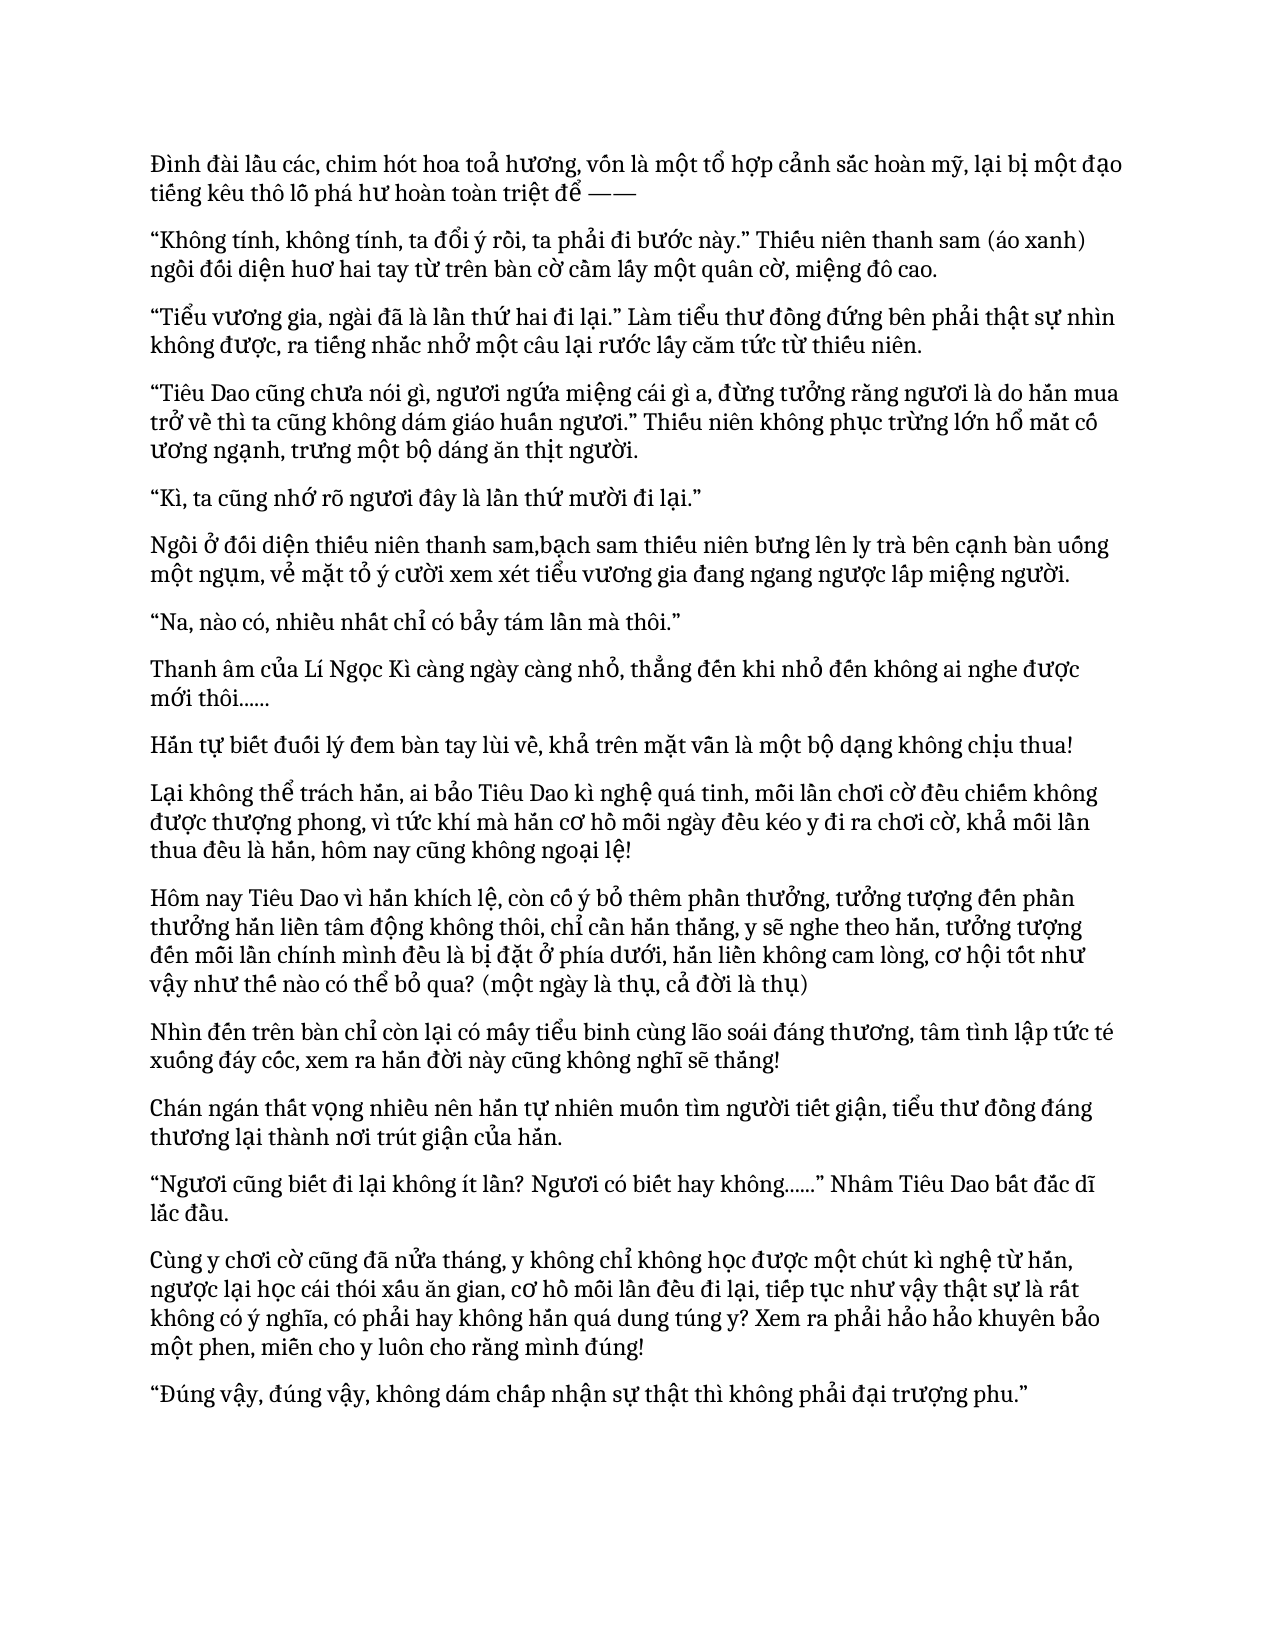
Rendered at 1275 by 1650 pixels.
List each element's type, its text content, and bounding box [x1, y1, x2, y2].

text “Na, nào có, nhiều nhất chỉ có bảy tám lần mà thôi.” [150, 607, 1125, 636]
text Chán ngán thất vọng nhiều nên hắn tự nhiên muốn tìm người tiết giận, tiểu thư đồng đáng thương lại thành nơi trút giận của hắn. [150, 1094, 1125, 1151]
text Ngồi ở đối diện thiếu niên thanh sam,bạch sam thiếu niên bưng lên ly trà bên cạnh bàn uống một ngụm, vẻ mặt tỏ ý cười xem xét tiểu vương gia đang ngang ngược lấp miệng người. [150, 531, 1125, 589]
text Cùng y chơi cờ cũng đã nửa tháng, y không chỉ không học được một chút kì nghệ từ hắn, ngược lại học cái thói xấu ăn gian, cơ hồ mỗi lần đều đi lại, tiếp tục như vậy thật sự là rất không có ý nghĩa, có phải hay không hắn quá dung túng y? Xem ra phải hảo hảo khuyên bảo một phen, miễn cho y luôn cho rằng mình đúng! [150, 1246, 1125, 1361]
text Thanh âm của Lí Ngọc Kì càng ngày càng nhỏ, thẳng đến khi nhỏ đến không ai nghe được mới thôi...... [150, 655, 1125, 712]
text “Không tính, không tính, ta đổi ý rồi, ta phải đi bước này.” Thiếu niên thanh sam (áo xanh) ngồi đối diện huơ hai tay từ trên bàn cờ cầm lấy một quân cờ, miệng đô cao. [150, 226, 1125, 284]
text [150, 150, 1125, 207]
text “Đúng vậy, đúng vậy, không dám chấp nhận sự thật thì không phải đại trượng phu.” [150, 1380, 1125, 1409]
text Nhìn đến trên bàn chỉ còn lại có mấy tiểu binh cùng lão soái đáng thương, tâm tình lập tức té xuống đáy cốc, xem ra hắn đời này cũng không nghĩ sẽ thắng! [150, 1017, 1125, 1075]
text “Tiêu Dao cũng chưa nói gì, ngươi ngứa miệng cái gì a, đừng tưởng rằng ngươi là do hắn mua trở về thì ta cũng không dám giáo huấn ngươi.” Thiếu niên không phục trừng lớn hổ mắt cố ương ngạnh, trưng một bộ dáng ăn thịt người. [150, 379, 1125, 465]
text “Ngươi cũng biết đi lại không ít lần? Ngươi có biết hay không......” Nhâm Tiêu Dao bất đắc dĩ lắc đầu. [150, 1170, 1125, 1227]
text Hắn tự biết đuối lý đem bàn tay lùi về, khả trên mặt vẫn là một bộ dạng không chịu thua! [150, 731, 1125, 760]
text Lại không thể trách hắn, ai bảo Tiêu Dao kì nghệ quá tinh, mỗi lần chơi cờ đều chiếm không được thượng phong, vì tức khí mà hắn cơ hồ mỗi ngày đều kéo y đi ra chơi cờ, khả mỗi lần thua đều là hắn, hôm nay cũng không ngoại lệ! [150, 779, 1125, 865]
text Hôm nay Tiêu Dao vì hắn khích lệ, còn cố ý bỏ thêm phần thưởng, tưởng tượng đến phần thưởng hắn liền tâm động không thôi, chỉ cần hắn thắng, y sẽ nghe theo hắn, tưởng tượng đến mỗi lần chính mình đều là bị đặt ở phía dưới, hắn liền không cam lòng, cơ hội tốt như vậy như thế nào có thể bỏ qua? (một ngày là thụ, cả đời là thụ) [150, 884, 1125, 999]
text “Tiểu vương gia, ngài đã là lần thứ hai đi lại.” Làm tiểu thư đồng đứng bên phải thật sự nhìn không được, ra tiếng nhắc nhở một câu lại rước lấy căm tức từ thiếu niên. [150, 302, 1125, 360]
text “Kì, ta cũng nhớ rõ ngươi đây là lần thứ mười đi lại.” [150, 484, 1125, 512]
